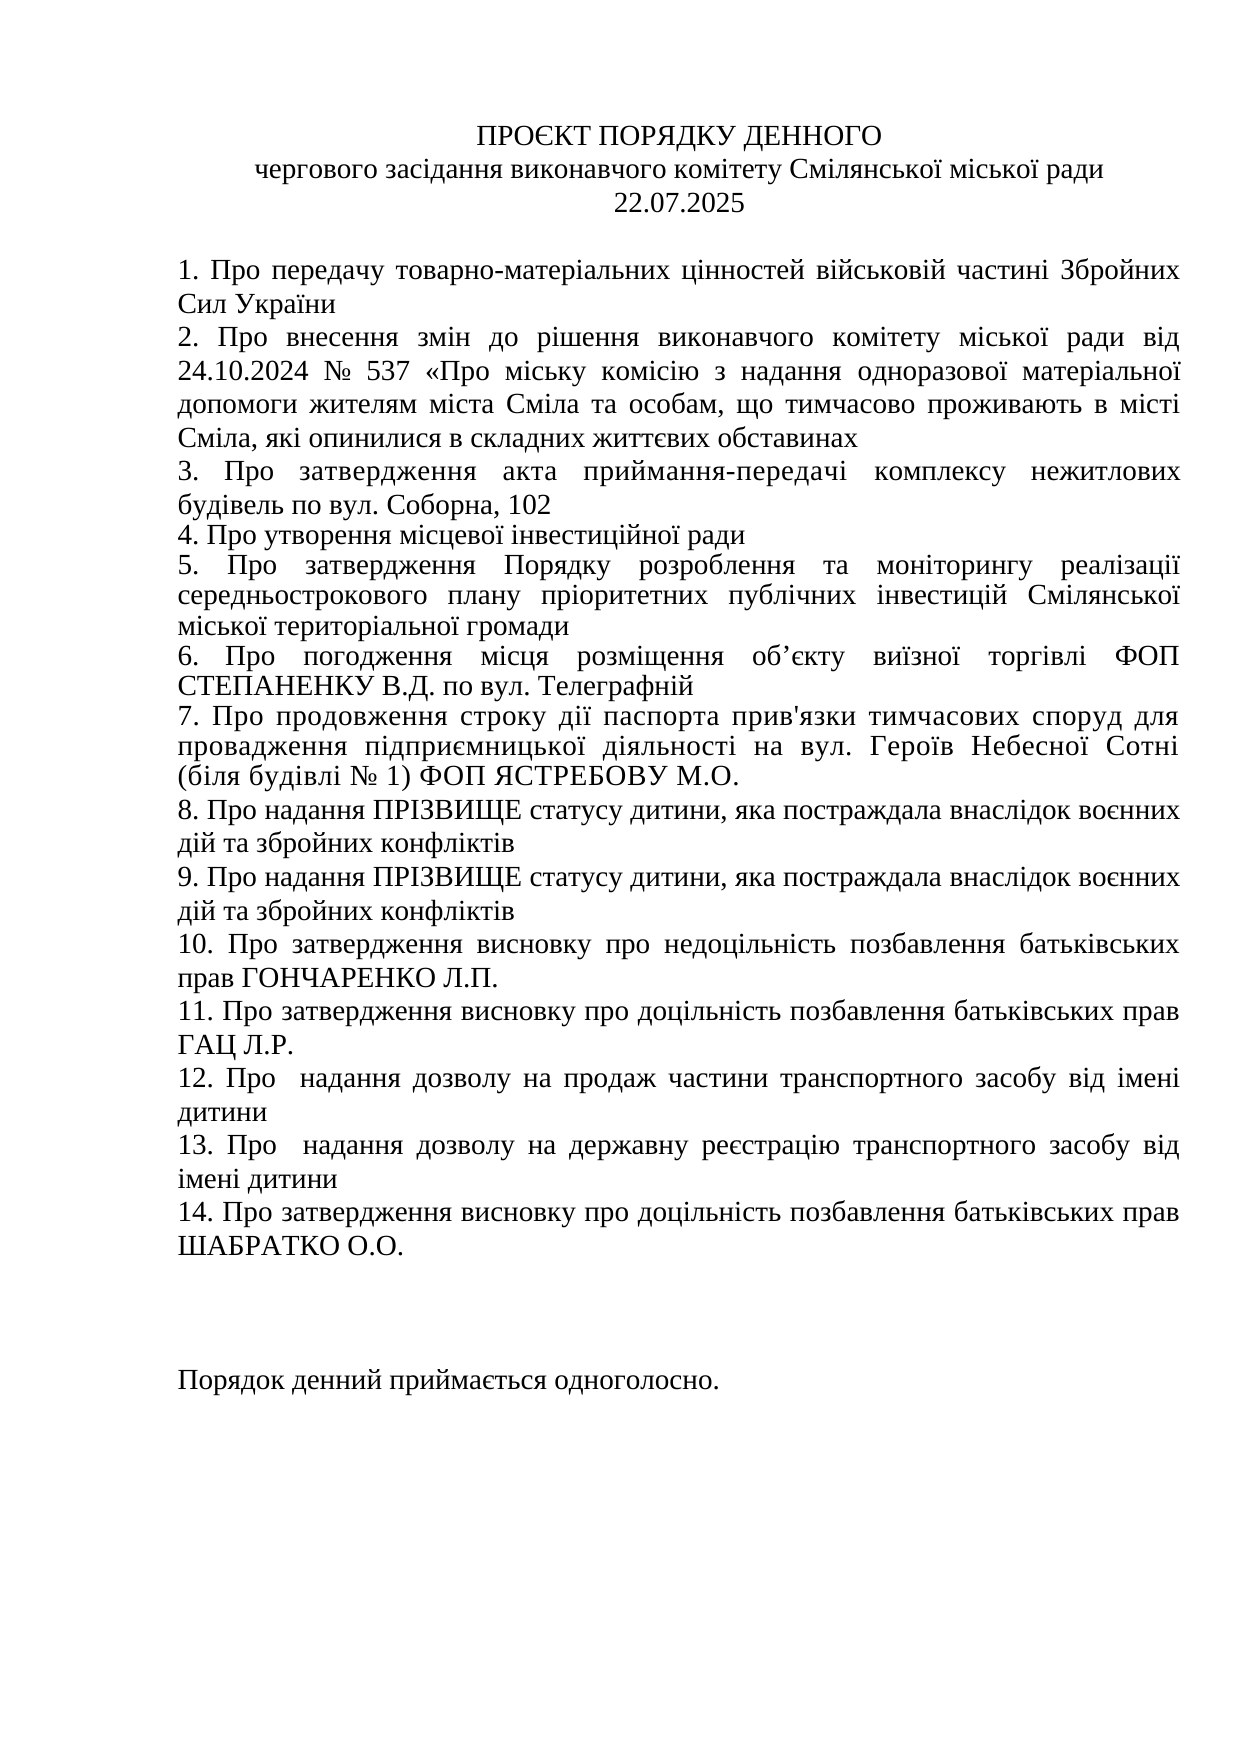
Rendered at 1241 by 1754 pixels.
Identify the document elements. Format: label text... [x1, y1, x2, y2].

text Порядок денний приймається одноголосно. [177, 1362, 1181, 1396]
text 13. Про надання дозволу на державну реєстрацію транспортного засобу від імені дитини [177, 1127, 1181, 1194]
text 10. Про затвердження висновку про недоцільність позбавлення батьківських прав ГОНЧАРЕНКО Л.П. [177, 926, 1181, 993]
text 3. Про затвердження акта приймання-передачі комплексу нежитлових будівель по вул. Соборна, 102 [177, 453, 1181, 521]
text 6. Про погодження місця розміщення об’єкту виїзної торгівлі ФОП СТЕПАНЕНКУ В.Д. по вул. Телеграфній [177, 641, 1181, 702]
text 5. Про затвердження Порядку розроблення та моніторингу реалізації середньострокового плану пріоритетних публічних інвестицій Смілянської міської територіальної громади [177, 551, 1181, 641]
text 9. Про надання ПРІЗВИЩЕ статусу дитини, яка постраждала внаслідок воєнних дій та збройних конфліктів [177, 859, 1181, 926]
text 22.07.2025 [177, 185, 1181, 219]
text 14. Про затвердження висновку про доцільність позбавлення батьківських прав ШАБРАТКО О.О. [177, 1194, 1181, 1262]
text ПРОЄКТ ПОРЯДКУ ДЕННОГО [177, 118, 1181, 152]
text чергового засідання виконавчого комітету Смілянської міської ради [177, 152, 1181, 185]
text 2. Про внесення змін до рішення виконавчого комітету міської ради від 24.10.2024 № 537 «Про міську комісію з надання одноразової матеріальної допомоги жителям міста Сміла та особам, що тимчасово проживають в місті Сміла, які опинилися в складних життєвих обставинах [177, 319, 1181, 453]
text 12. Про надання дозволу на продаж частини транспортного засобу від імені дитини [177, 1060, 1181, 1127]
text 4. Про утворення місцевої інвестиційної ради [177, 521, 1181, 551]
text 11. Про затвердження висновку про доцільність позбавлення батьківських прав ГАЦ Л.Р. [177, 993, 1181, 1060]
text 7. Про продовження строку дії паспорта прив'язки тимчасових споруд для провадження підприємницької діяльності на вул. Героїв Небесної Сотні (біля будівлі № 1) ФОП ЯСТРЕБОВУ М.О. [177, 702, 1181, 792]
text 1. Про передачу товарно-матеріальних цінностей військовій частині Збройних Сил України [177, 252, 1181, 319]
text 8. Про надання ПРІЗВИЩЕ статусу дитини, яка постраждала внаслідок воєнних дій та збройних конфліктів [177, 792, 1181, 859]
